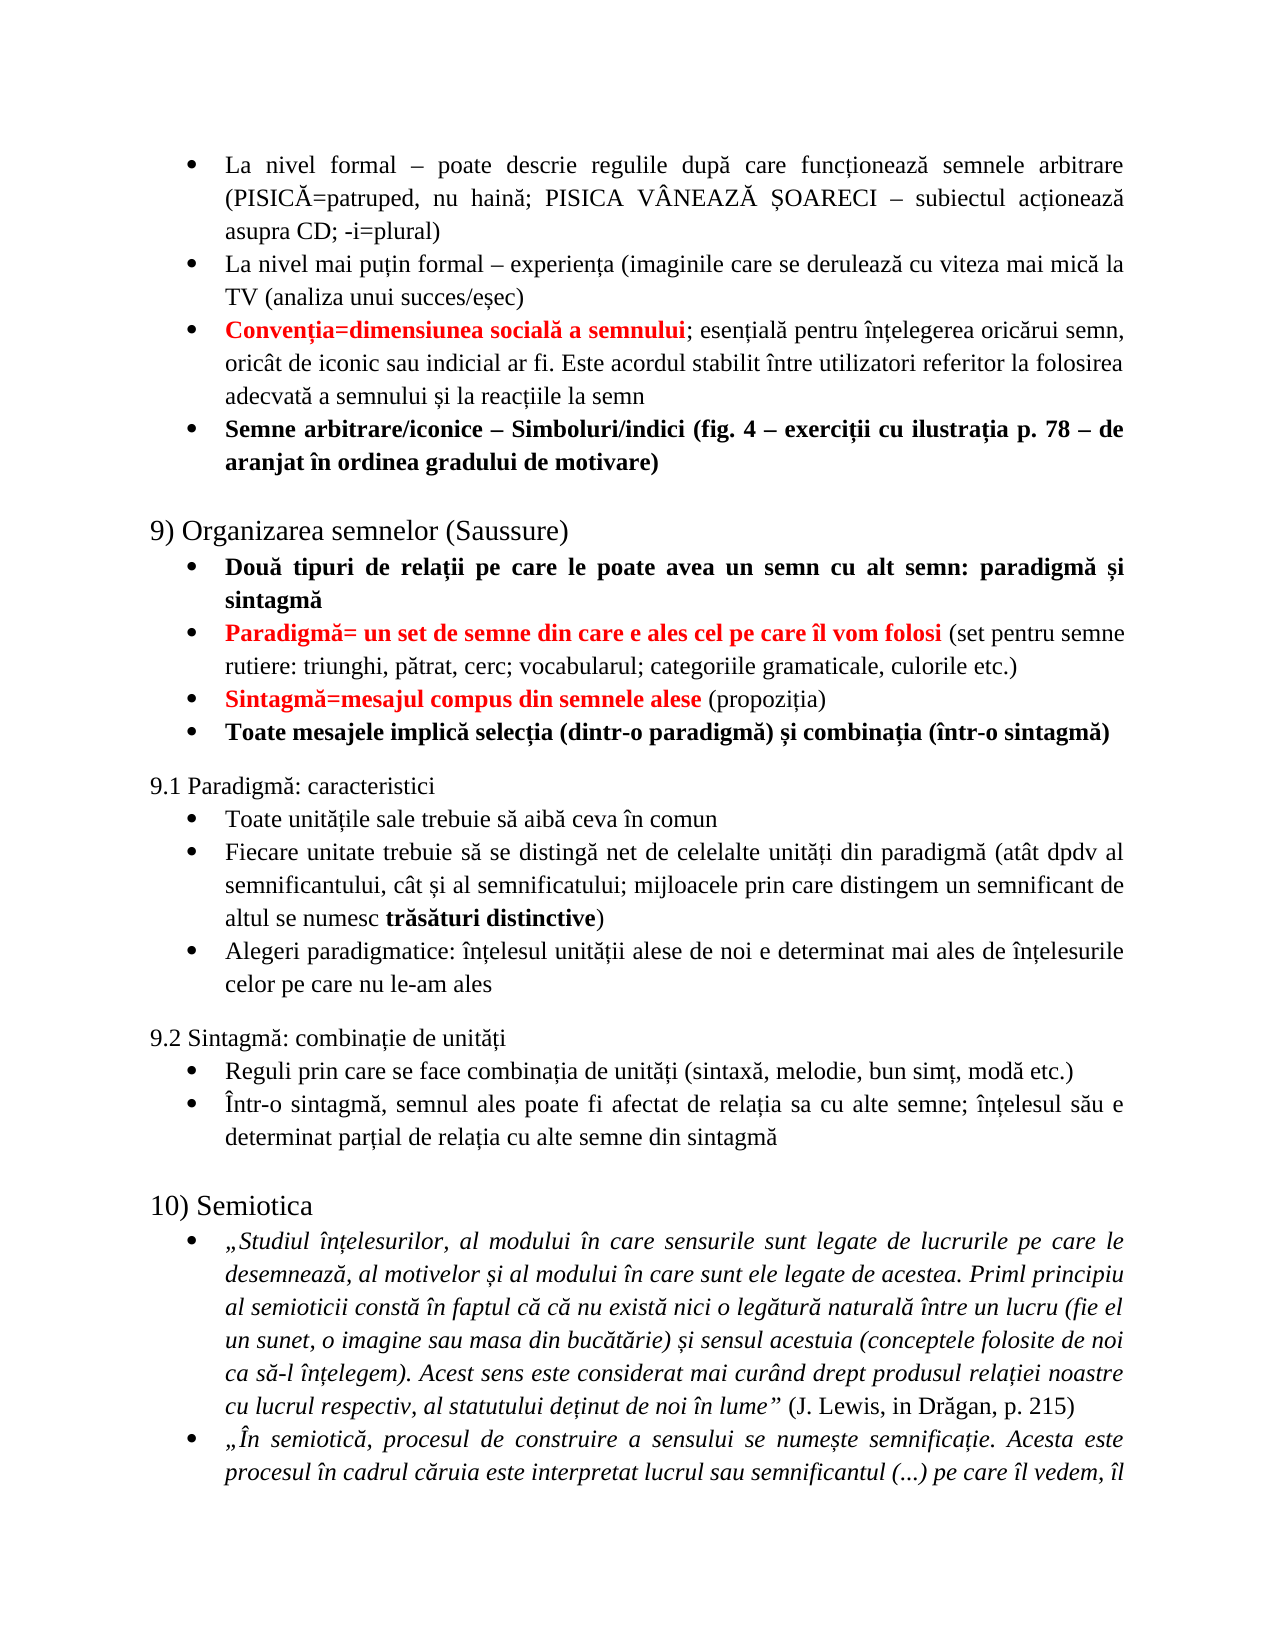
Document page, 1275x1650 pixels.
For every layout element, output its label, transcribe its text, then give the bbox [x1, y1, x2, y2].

text 9.2 Sintagmă: combinație de unități [150, 1023, 1125, 1051]
list Reguli prin care se face combinația de unități (sintaxă, melodie, bun simț, modă etc.) [187, 1056, 1125, 1084]
list La nivel mai puțin formal – experiența (imaginile care se derulează cu viteza mai mică la TV (analiza unui succes/eșec) [187, 249, 1125, 311]
list Toate unitățile sale trebuie să aibă ceva în comun [187, 804, 1125, 832]
list La nivel formal – poate descrie regulile după care funcționează semnele arbitrare (PISICĂ=patruped, nu haină; PISICA VÂNEAZĂ ȘOARECI – subiectul acționează asupra CD; -i=plural) [187, 150, 1125, 245]
list 10) Semiotica [150, 1188, 1125, 1221]
list Sintagmă=mesajul compus din semnele alese (propoziția) [187, 684, 1125, 713]
list Într-o sintagmă, semnul ales poate fi afectat de relația sa cu alte semne; înțelesul său e determinat parțial de relația cu alte semne din sintagmă [187, 1089, 1125, 1151]
list Convenția=dimensiunea socială a semnului; esențială pentru înțelegerea oricărui semn, oricât de iconic sau indicial ar fi. Este acordul stabilit între utilizatori referitor la folosirea adecvată a semnului și la reacțiile la semn [187, 315, 1125, 410]
list Alegeri paradigmatice: înțelesul unității alese de noi e determinat mai ales de înțelesurile celor pe care nu le-am ales [187, 936, 1125, 998]
text 9.1 Paradigmă: caracteristici [150, 771, 1125, 799]
list 9) Organizarea semnelor (Saussure) [150, 513, 1125, 547]
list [187, 1424, 1125, 1486]
list Paradigmă= un set de semne din care e ales cel pe care îl vom folosi (set pentru semne rutiere: triunghi, pătrat, cerc; vocabularul; categoriile gramaticale, culorile etc.) [187, 618, 1125, 679]
list Fiecare unitate trebuie să se distingă net de celelalte unități din paradigmă (atât dpdv al semnificantului, cât și al semnificatului; mijloacele prin care distingem un semnificant de altul se numesc trăsături distinctive) [187, 837, 1125, 932]
list Semne arbitrare/iconice – Simboluri/indici (fig. 4 – exerciții cu ilustrația p. 78 – de aranjat în ordinea gradului de motivare) [187, 414, 1125, 476]
list „Studiul înțelesurilor, al modului în care sensurile sunt legate de lucrurile pe care le desemnează, al motivelor și al modului în care sunt ele legate de acestea. Priml principiu al semioticii constă în faptul că că nu există nici o legătură naturală între un lucru (fie el un sunet, o imagine sau masa din bucătărie) și sensul acestuia (conceptele folosite de noi ca să-l înțelegem). Acest sens este considerat mai curând drept produsul relației noastre cu lucrul respectiv, al statutului deținut de noi în lume” (J. Lewis, in Drăgan, p. 215) [187, 1226, 1125, 1420]
list Două tipuri de relații pe care le poate avea un semn cu alt semn: paradigmă și sintagmă [187, 552, 1125, 613]
list Toate mesajele implică selecția (dintr-o paradigmă) și combinația (într-o sintagmă) [187, 717, 1125, 746]
